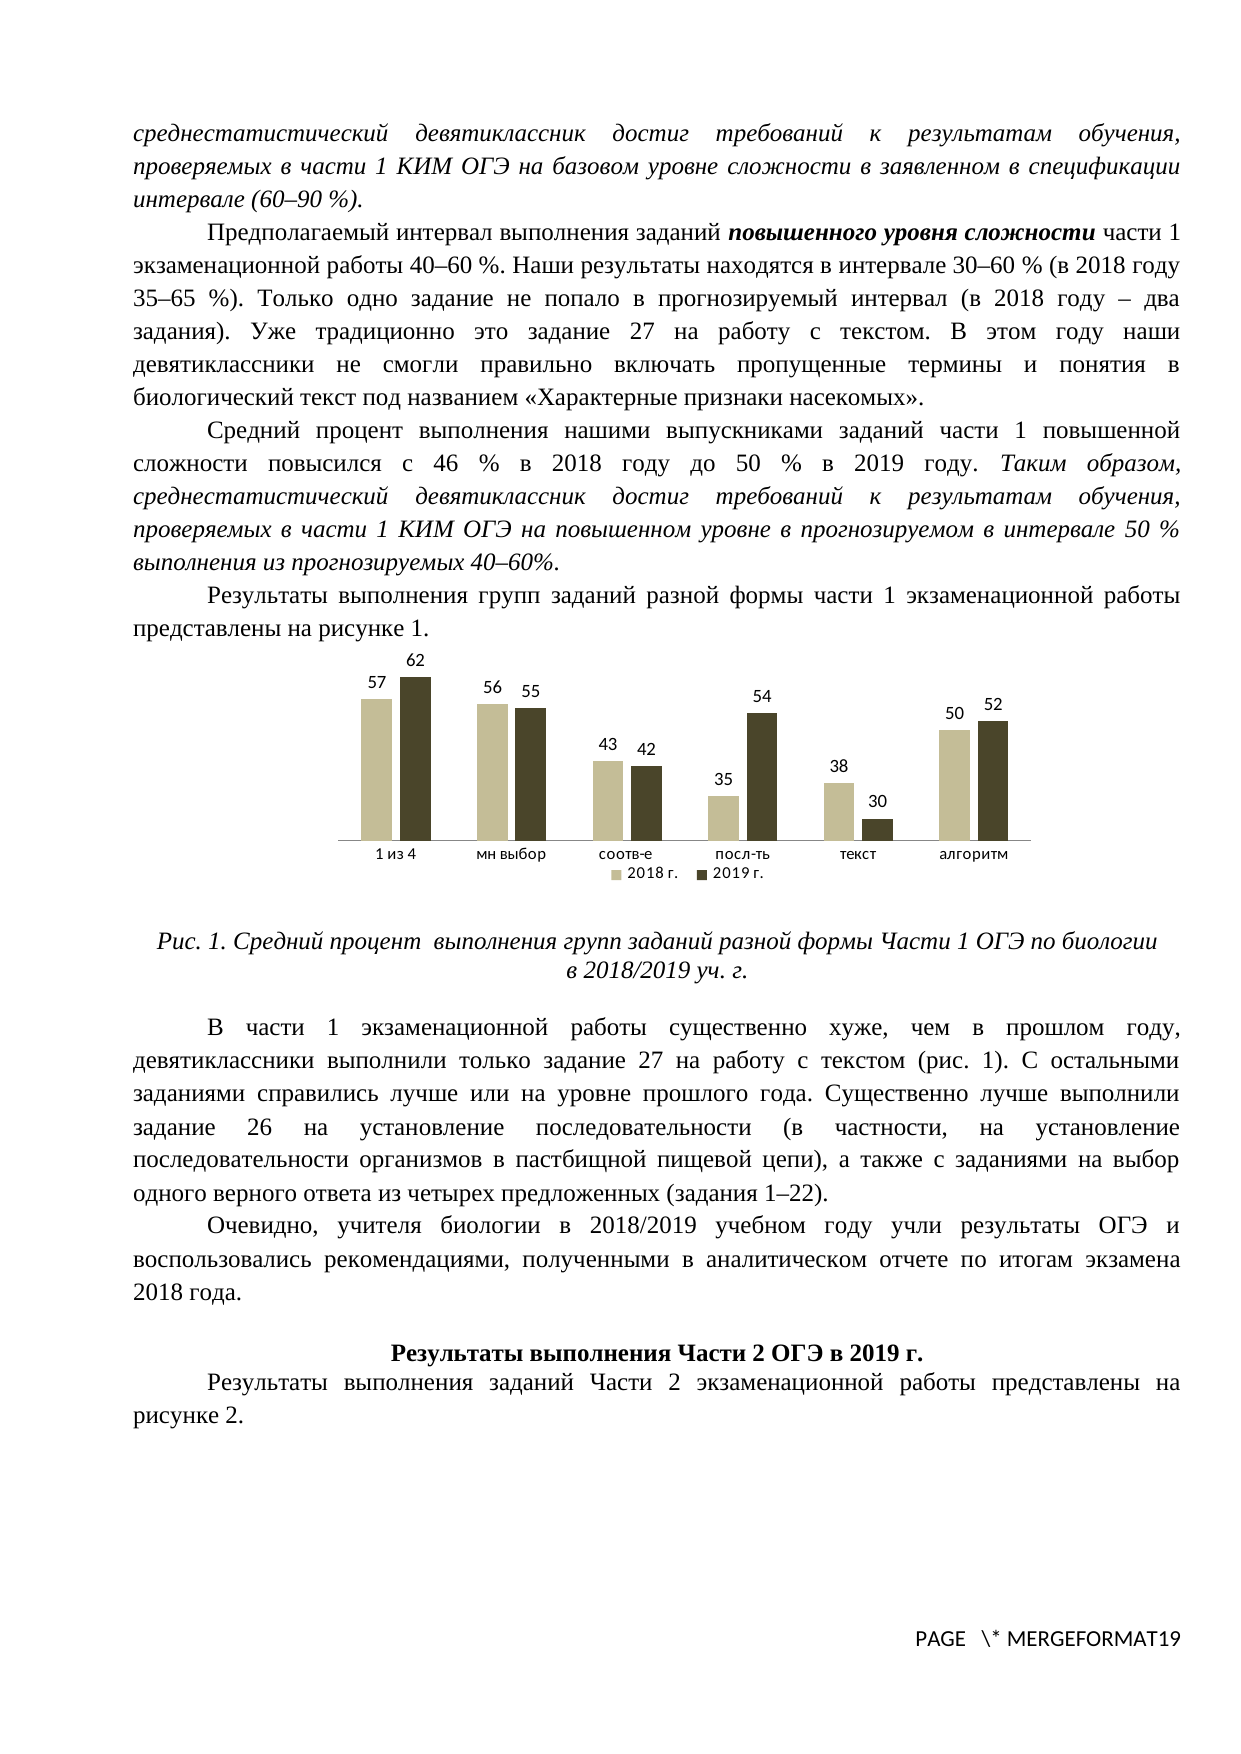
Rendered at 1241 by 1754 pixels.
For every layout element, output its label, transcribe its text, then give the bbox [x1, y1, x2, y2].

text в 2018/2019 уч. г. [133, 955, 1181, 984]
text Предполагаемый интервал выполнения заданий повышенного уровня сложности части 1 экзаменационной работы 40–60 %. Наши результаты находятся в интервале 30–60 % (в 2018 году 35–65 %). Только одно задание не попало в прогнозируемый интервал (в 2018 году – два задания). Уже традиционно это задание 27 на работу с текстом. В этом году наши девятиклассники не смогли правильно включать пропущенные термины и понятия в биологический текст под названием «Характерные признаки насекомых». [133, 217, 1181, 411]
text В части 1 экзаменационной работы существенно хуже, чем в прошлом году, девятиклассники выполнили только задание 27 на работу с текстом (рис. 1). С остальными заданиями справились лучше или на уровне прошлого года. Существенно лучше выполнили задание 26 на установление последовательности (в частности, на установление последовательности организмов в пастбищной пищевой цепи), а также с заданиями на выбор одного верного ответа из четырех предложенных (задания 1–22). [133, 1012, 1181, 1206]
text Рис. 1. Средний процент выполнения групп заданий разной формы Части 1 ОГЭ по биологии [133, 926, 1181, 955]
text Средний процент выполнения нашими выпускниками заданий части 1 повышенной сложности повысился с 46 % в 2018 году до 50 % в 2019 году. Таким образом, среднестатистический девятиклассник достиг требований к результатам обучения, проверяемых в части 1 КИМ ОГЭ на повышенном уровне в прогнозируемом в интервале 50 % выполнения из прогнозируемых 40–60%. [133, 415, 1181, 576]
text Результаты выполнения заданий Части 2 экзаменационной работы представлены на рисунке 2. [133, 1367, 1181, 1429]
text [133, 118, 1181, 213]
text Результаты выполнения групп заданий разной формы части 1 экзаменационной работы представлены на рисунке 1. [133, 580, 1181, 642]
text Результаты выполнения Части 2 ОГЭ в 2019 г. [133, 1338, 1181, 1367]
text Очевидно, учителя биологии в 2018/2019 учебном году учли результаты ОГЭ и воспользовались рекомендациями, полученными в аналитическом отчете по итогам экзамена 2018 года. [133, 1211, 1181, 1305]
